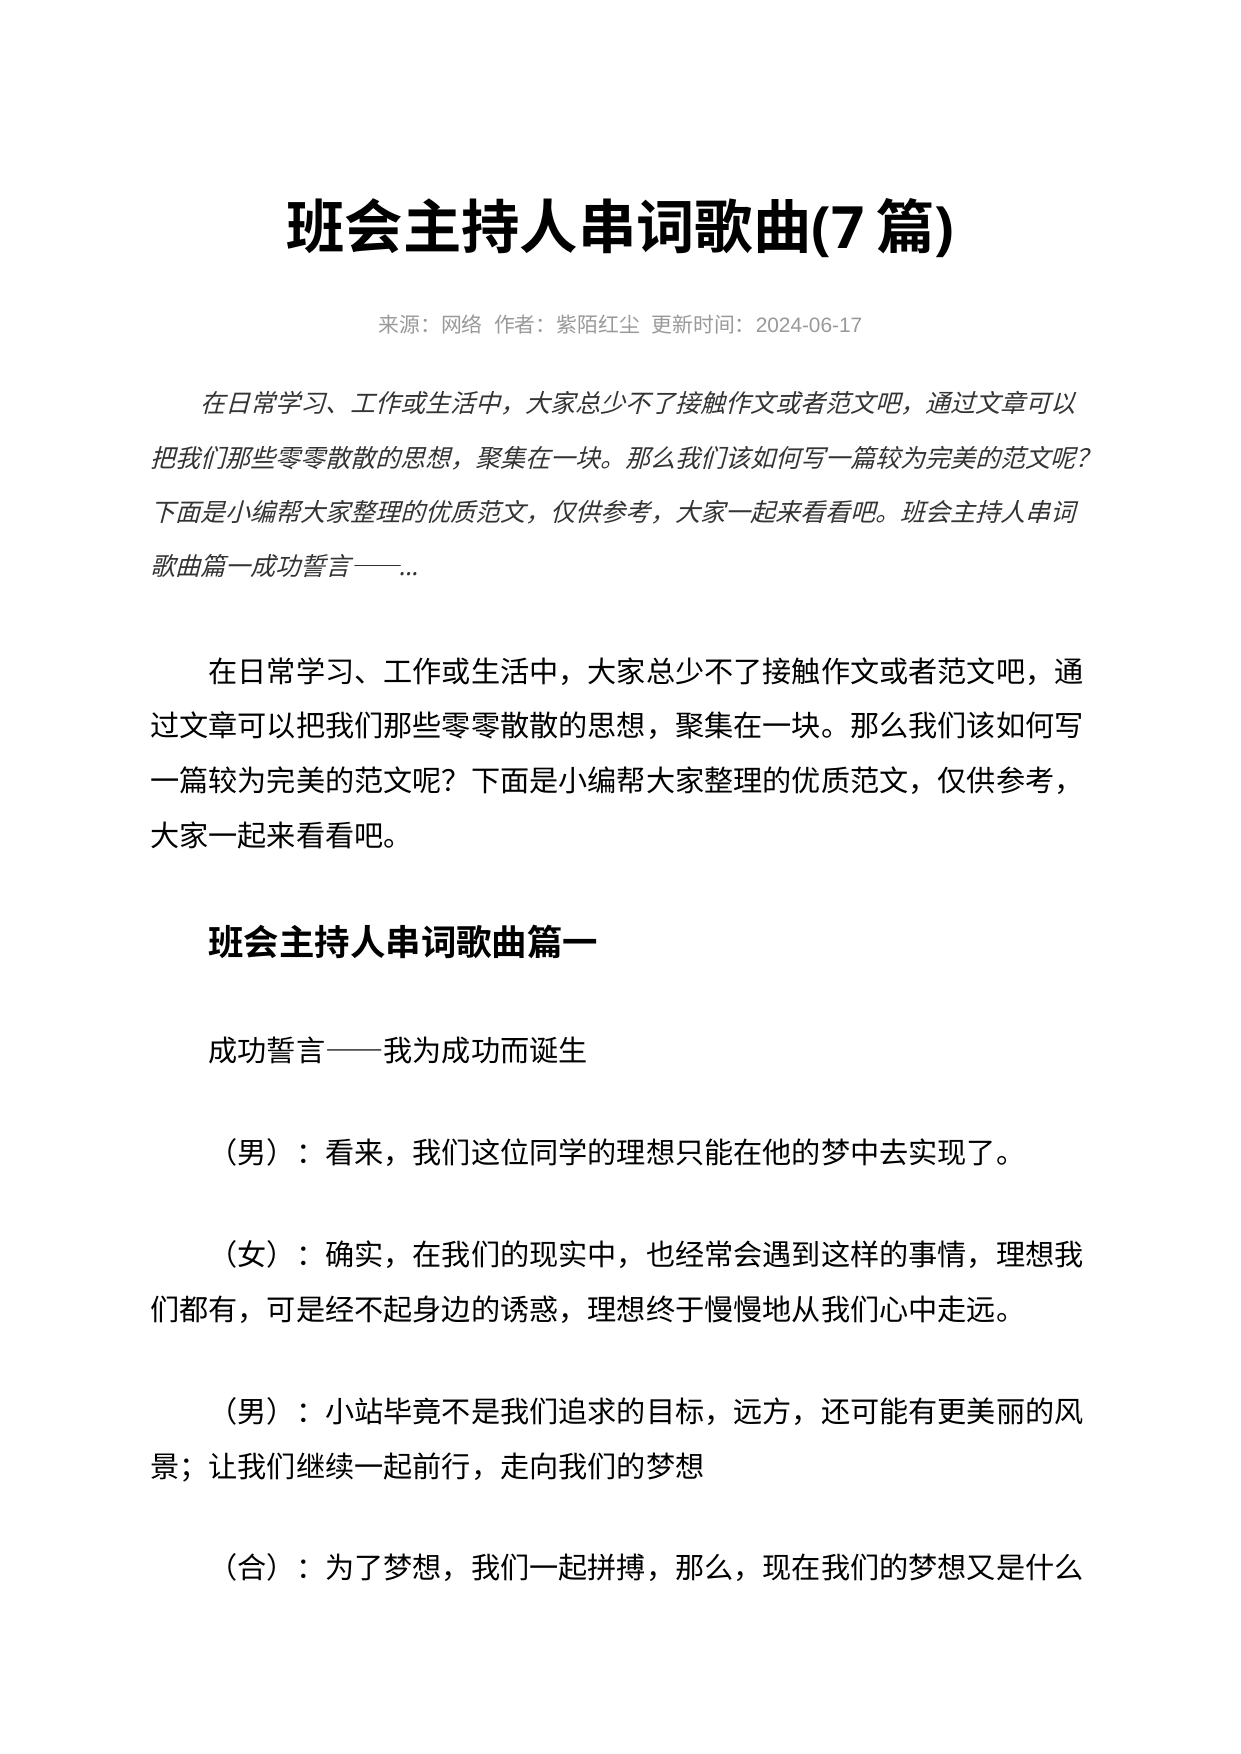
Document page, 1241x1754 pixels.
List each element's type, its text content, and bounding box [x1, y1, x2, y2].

text （男）：小站毕竟不是我们追求的目标，远方，还可能有更美丽的风景；让我们继续一起前行，走向我们的梦想 [150, 1388, 1090, 1485]
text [150, 1545, 1090, 1587]
text 成功誓言——我为成功而诞生 [150, 1028, 1090, 1070]
text （男）：看来，我们这位同学的理想只能在他的梦中去实现了。 [150, 1130, 1090, 1172]
text 班会主持人串词歌曲篇一 [150, 914, 1090, 966]
text 来源：网络 作者：紫陌红尘 更新时间：2024-06-17 [150, 313, 1090, 337]
text 在日常学习、工作或生活中，大家总少不了接触作文或者范文吧，通过文章可以把我们那些零零散散的思想，聚集在一块。那么我们该如何写一篇较为完美的范文呢？下面是小编帮大家整理的优质范文，仅供参考，大家一起来看看吧。班会主持人串词歌曲篇一成功誓言——... [150, 384, 1090, 583]
text （女）：确实，在我们的现实中，也经常会遇到这样的事情，理想我们都有，可是经不起身边的诱惑，理想终于慢慢地从我们心中走远。 [150, 1232, 1090, 1329]
subtitle 班会主持人串词歌曲(7篇) [150, 181, 1090, 266]
text 在日常学习、工作或生活中，大家总少不了接触作文或者范文吧，通过文章可以把我们那些零零散散的思想，聚集在一块。那么我们该如何写一篇较为完美的范文呢？下面是小编帮大家整理的优质范文，仅供参考，大家一起来看看吧。 [150, 648, 1090, 855]
